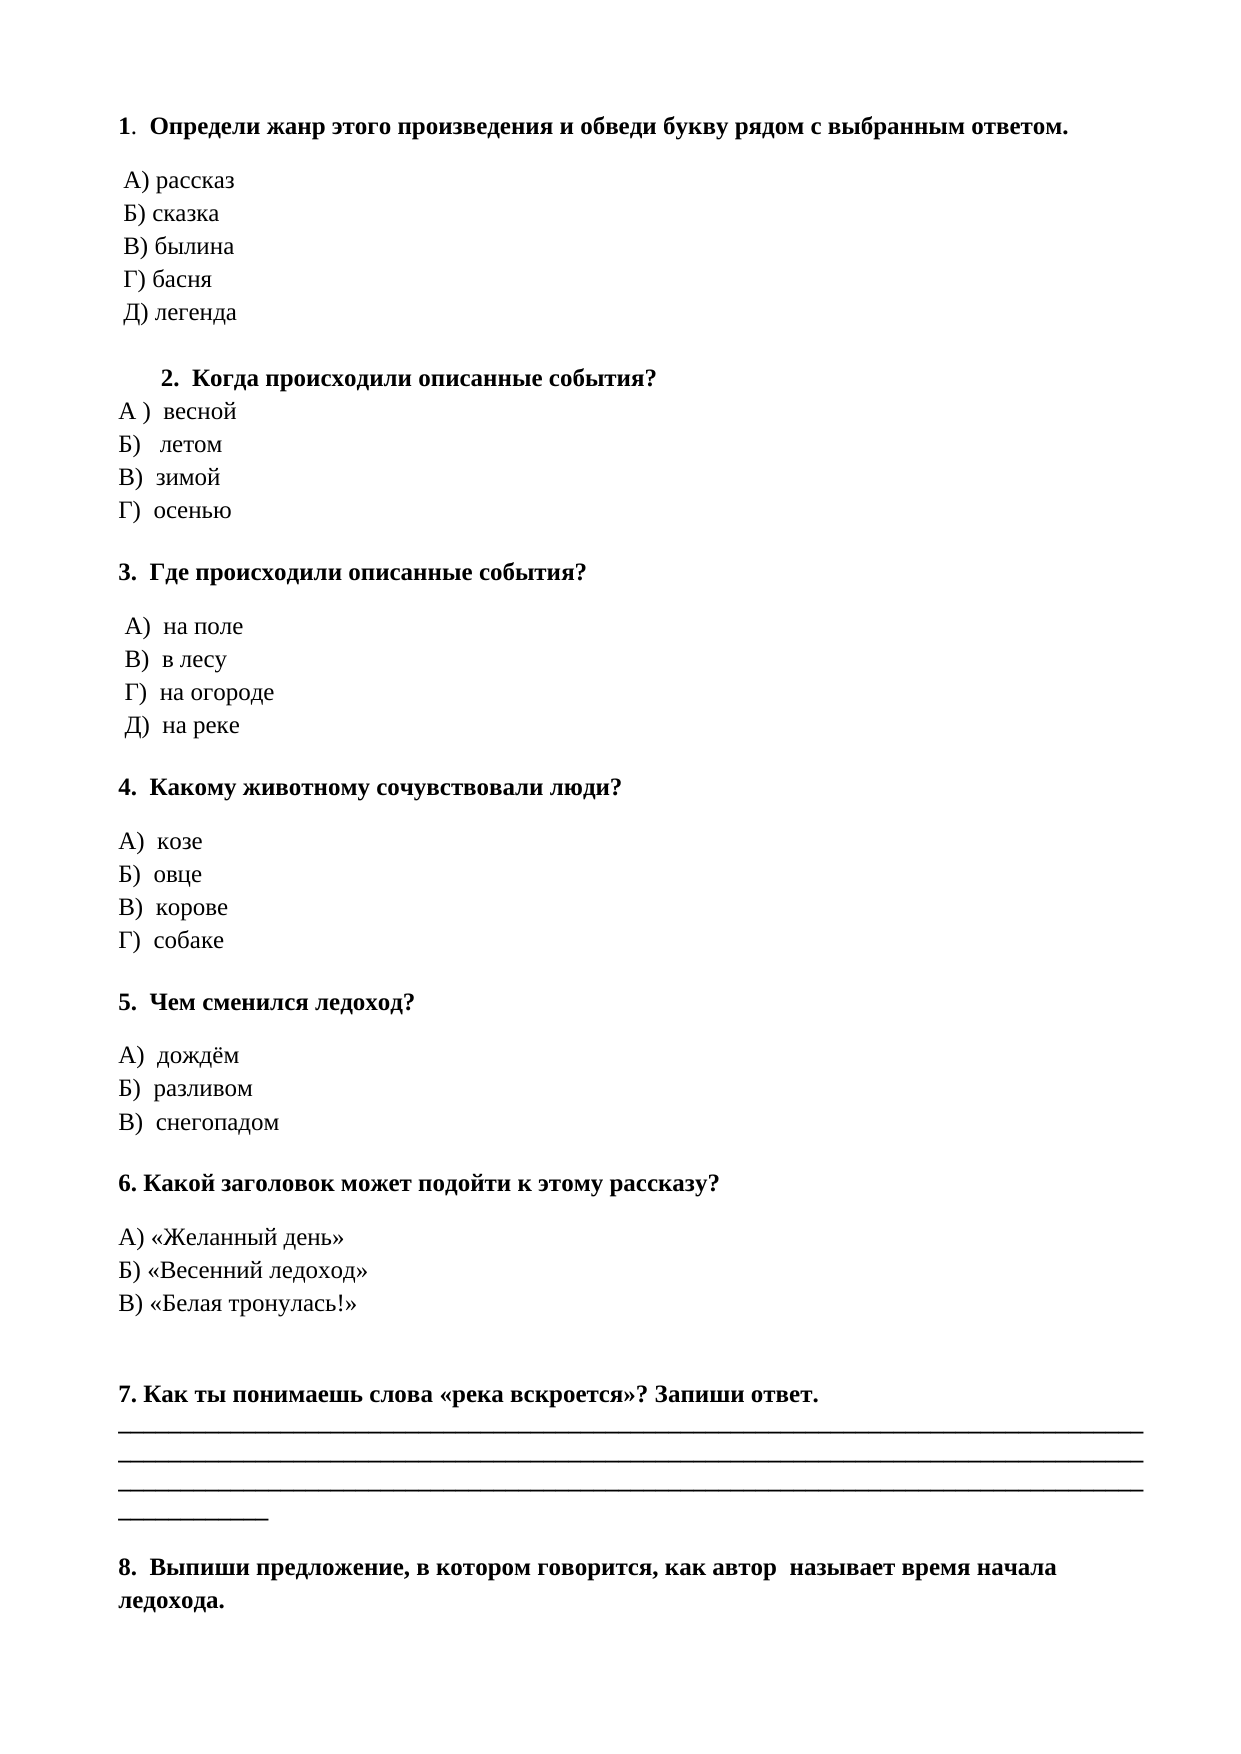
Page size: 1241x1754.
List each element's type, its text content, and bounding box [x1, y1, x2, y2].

text Д) легенда [123, 297, 1152, 326]
text А) на поле [118, 611, 1152, 640]
text Б) летом [118, 429, 1152, 458]
text 5. Чем сменился ледоход? [118, 987, 1152, 1015]
text 3. Где происходили описанные события? [118, 557, 1152, 586]
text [118, 1407, 1152, 1522]
text Г) на огороде [118, 677, 1152, 706]
text В) корове [118, 892, 1152, 921]
text Д) на реке [118, 710, 1152, 739]
text 1. Определи жанр этого произведения и обведи букву рядом с выбранным ответом. [118, 111, 1152, 140]
text Б) разливом [118, 1073, 1152, 1102]
text 7. Как ты понимаешь слова «река вскроется»? Запиши ответ. [118, 1379, 1152, 1407]
text А) дождём [118, 1041, 1152, 1069]
text Б) «Весенний ледоход» [118, 1255, 1152, 1284]
text Г) собаке [118, 925, 1152, 954]
text В) снегопадом [118, 1107, 1152, 1135]
text В) былина [123, 231, 1152, 260]
text Г) басня [123, 264, 1152, 293]
text Б) овце [118, 859, 1152, 888]
text Г) осенью [118, 496, 1152, 524]
text Б) сказка [123, 198, 1152, 227]
text 6. Какой заголовок может подойти к этому рассказу? [118, 1168, 1152, 1197]
text В) зимой [118, 462, 1152, 491]
text А) рассказ [123, 165, 1152, 194]
text А) козе [118, 826, 1152, 854]
text 8. Выпиши предложение, в котором говорится, как автор называет время начала ледохода. [118, 1552, 1152, 1613]
text 4. Какому животному сочувствовали люди? [118, 772, 1152, 801]
text В) в лесу [118, 644, 1152, 673]
text В) «Белая тронулась!» [118, 1288, 1152, 1317]
text А) «Желанный день» [118, 1222, 1152, 1251]
text 2. Когда происходили описанные события? [161, 363, 1152, 392]
text А ) весной [118, 396, 1152, 425]
